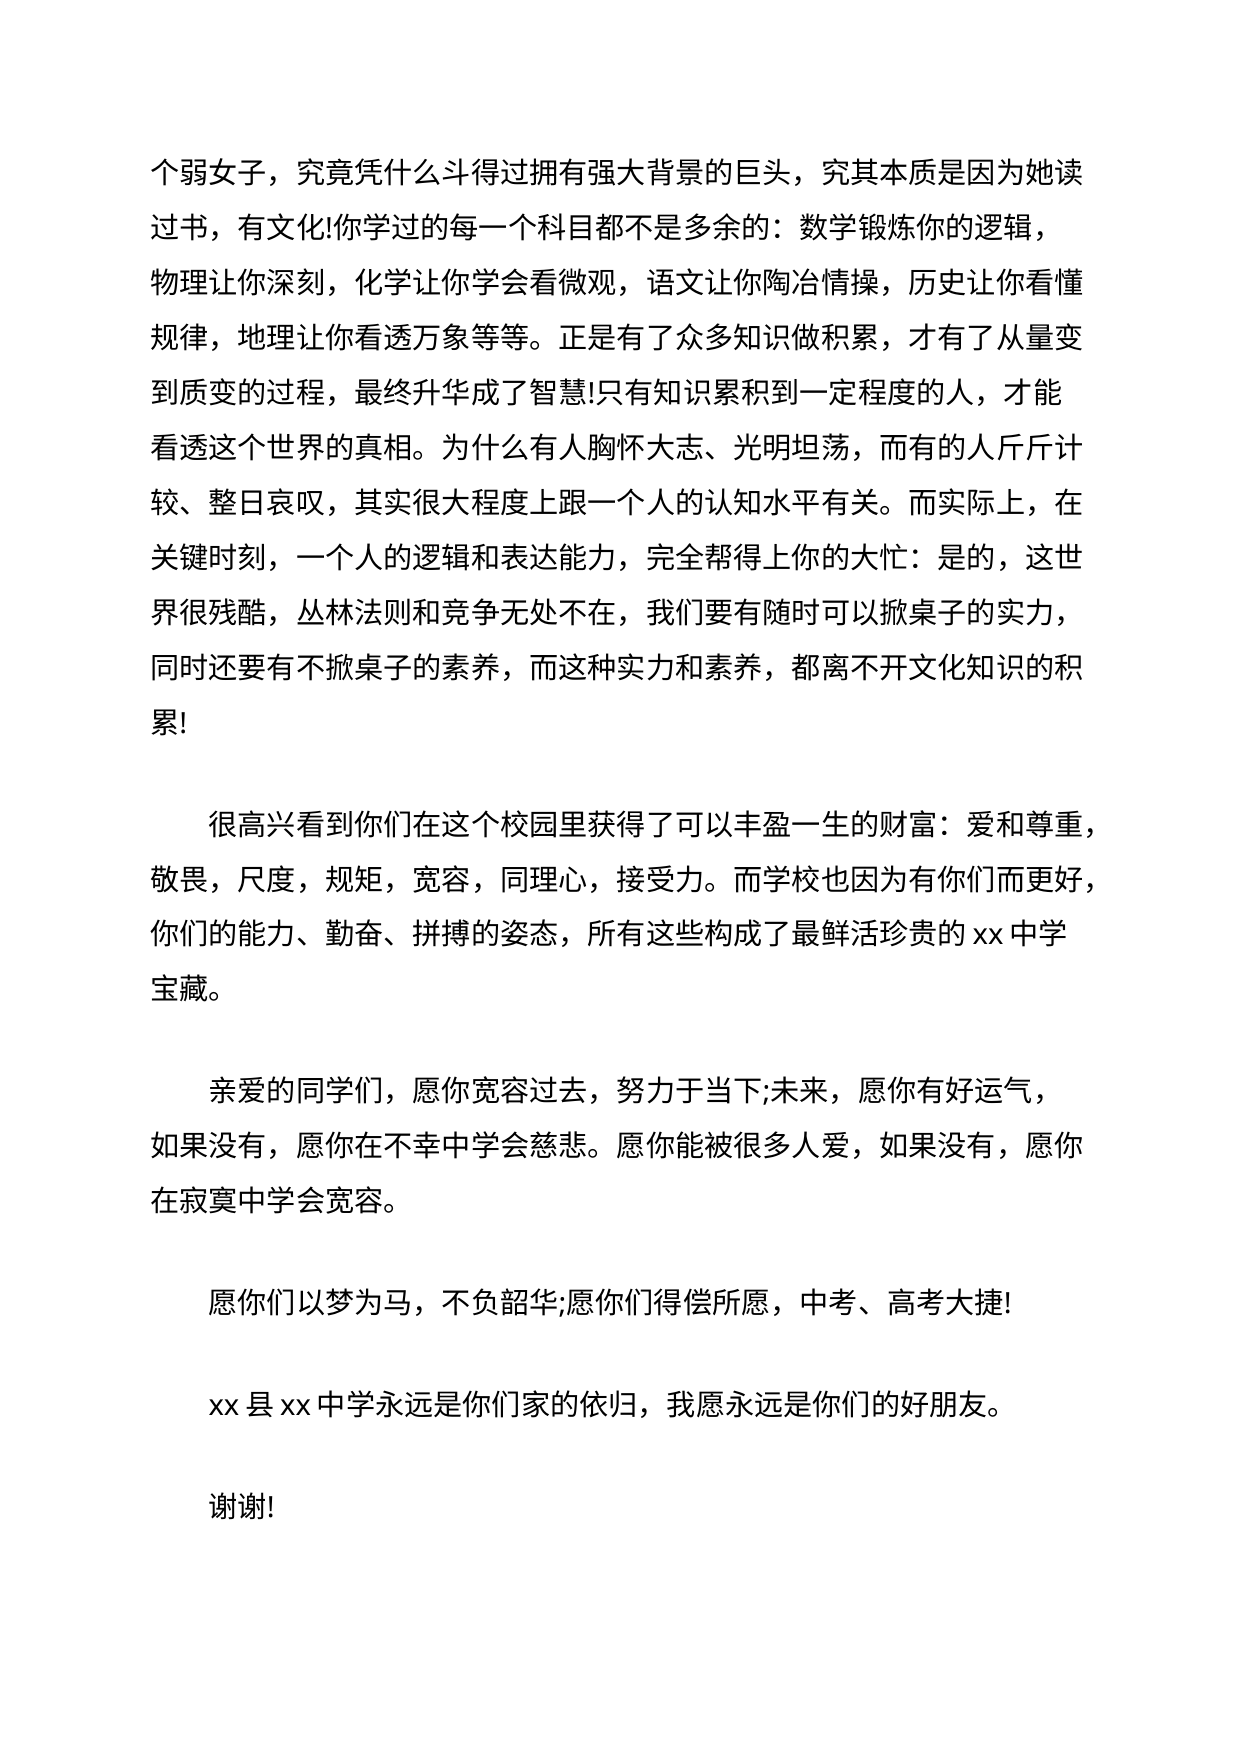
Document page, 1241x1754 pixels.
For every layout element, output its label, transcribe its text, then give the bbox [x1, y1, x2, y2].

text 很高兴看到你们在这个校园里获得了可以丰盈一生的财富：爱和尊重，敬畏，尺度，规矩，宽容，同理心，接受力。而学校也因为有你们而更好，你们的能力、勤奋、拼搏的姿态，所有这些构成了最鲜活珍贵的xx中学宝藏。 [150, 801, 1090, 1008]
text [150, 150, 1090, 742]
text 亲爱的同学们，愿你宽容过去，努力于当下;未来，愿你有好运气，如果没有，愿你在不幸中学会慈悲。愿你能被很多人爱，如果没有，愿你在寂寞中学会宽容。 [150, 1068, 1090, 1220]
text 愿你们以梦为马，不负韶华;愿你们得偿所愿，中考、高考大捷! [150, 1279, 1090, 1322]
text 谢谢! [150, 1483, 1090, 1526]
text xx县xx中学永远是你们家的依归，我愿永远是你们的好朋友。 [150, 1381, 1090, 1424]
